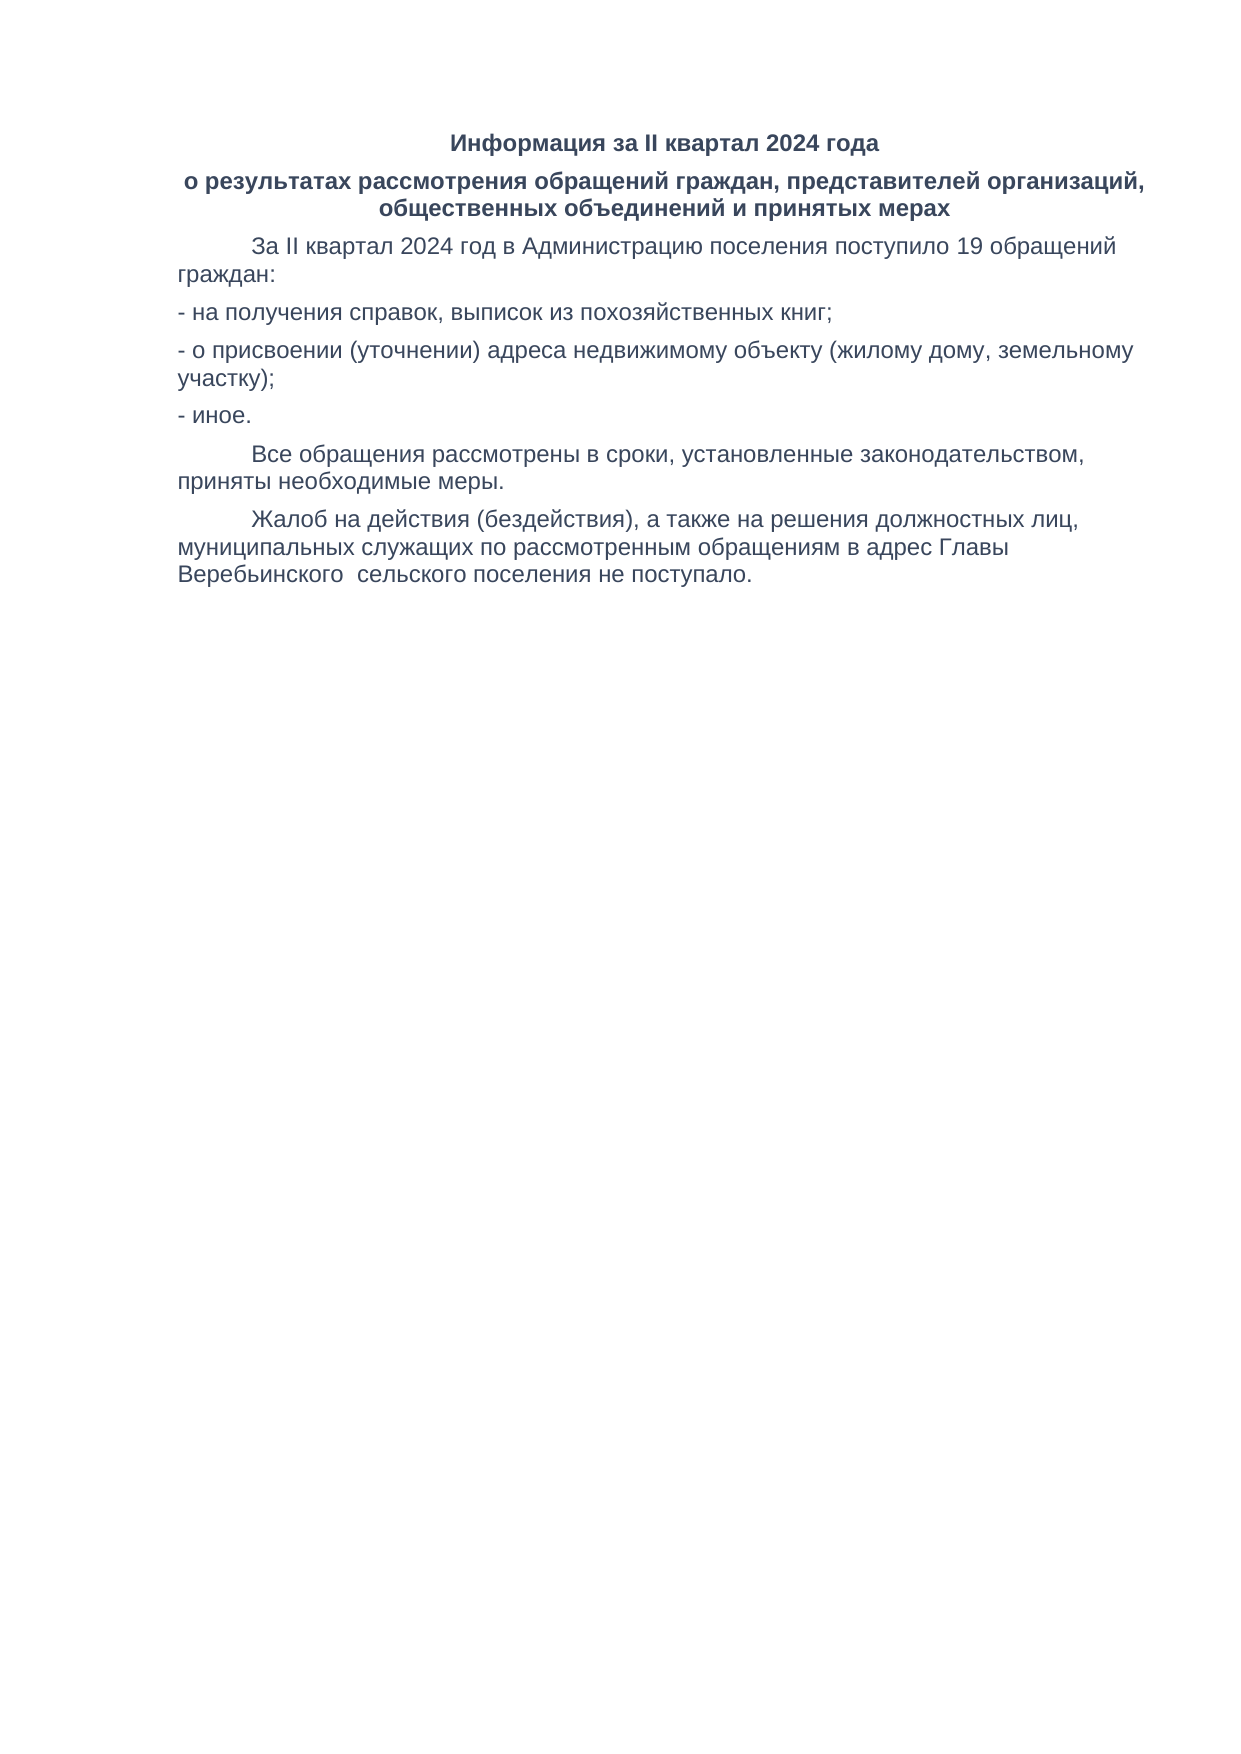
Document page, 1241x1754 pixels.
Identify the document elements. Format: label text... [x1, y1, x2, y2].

text Жалоб на действия (бездействия), а также на решения должностных лиц, муниципальных служащих по рассмотренным обращениям в адрес Главы Веребьинского сельского поселения не поступало. [177, 505, 1152, 588]
text о результатах рассмотрения обращений граждан, представителей организаций, общественных объединений и принятых мерах [177, 167, 1152, 222]
text - о присвоении (уточнении) адреса недвижимому объекту (жилому дому, земельному участку); [177, 336, 1152, 391]
text Все обращения рассмотрены в сроки, установленные законодательством, приняты необходимые меры. [177, 439, 1152, 495]
text - на получения справок, выписок из похозяйственных книг; [177, 298, 1152, 325]
text За II квартал 2024 год в Администрацию поселения поступило 19 обращений граждан: [177, 232, 1152, 287]
text - иное. [177, 401, 1152, 429]
text Информация за II квартал 2024 года [177, 128, 1152, 156]
